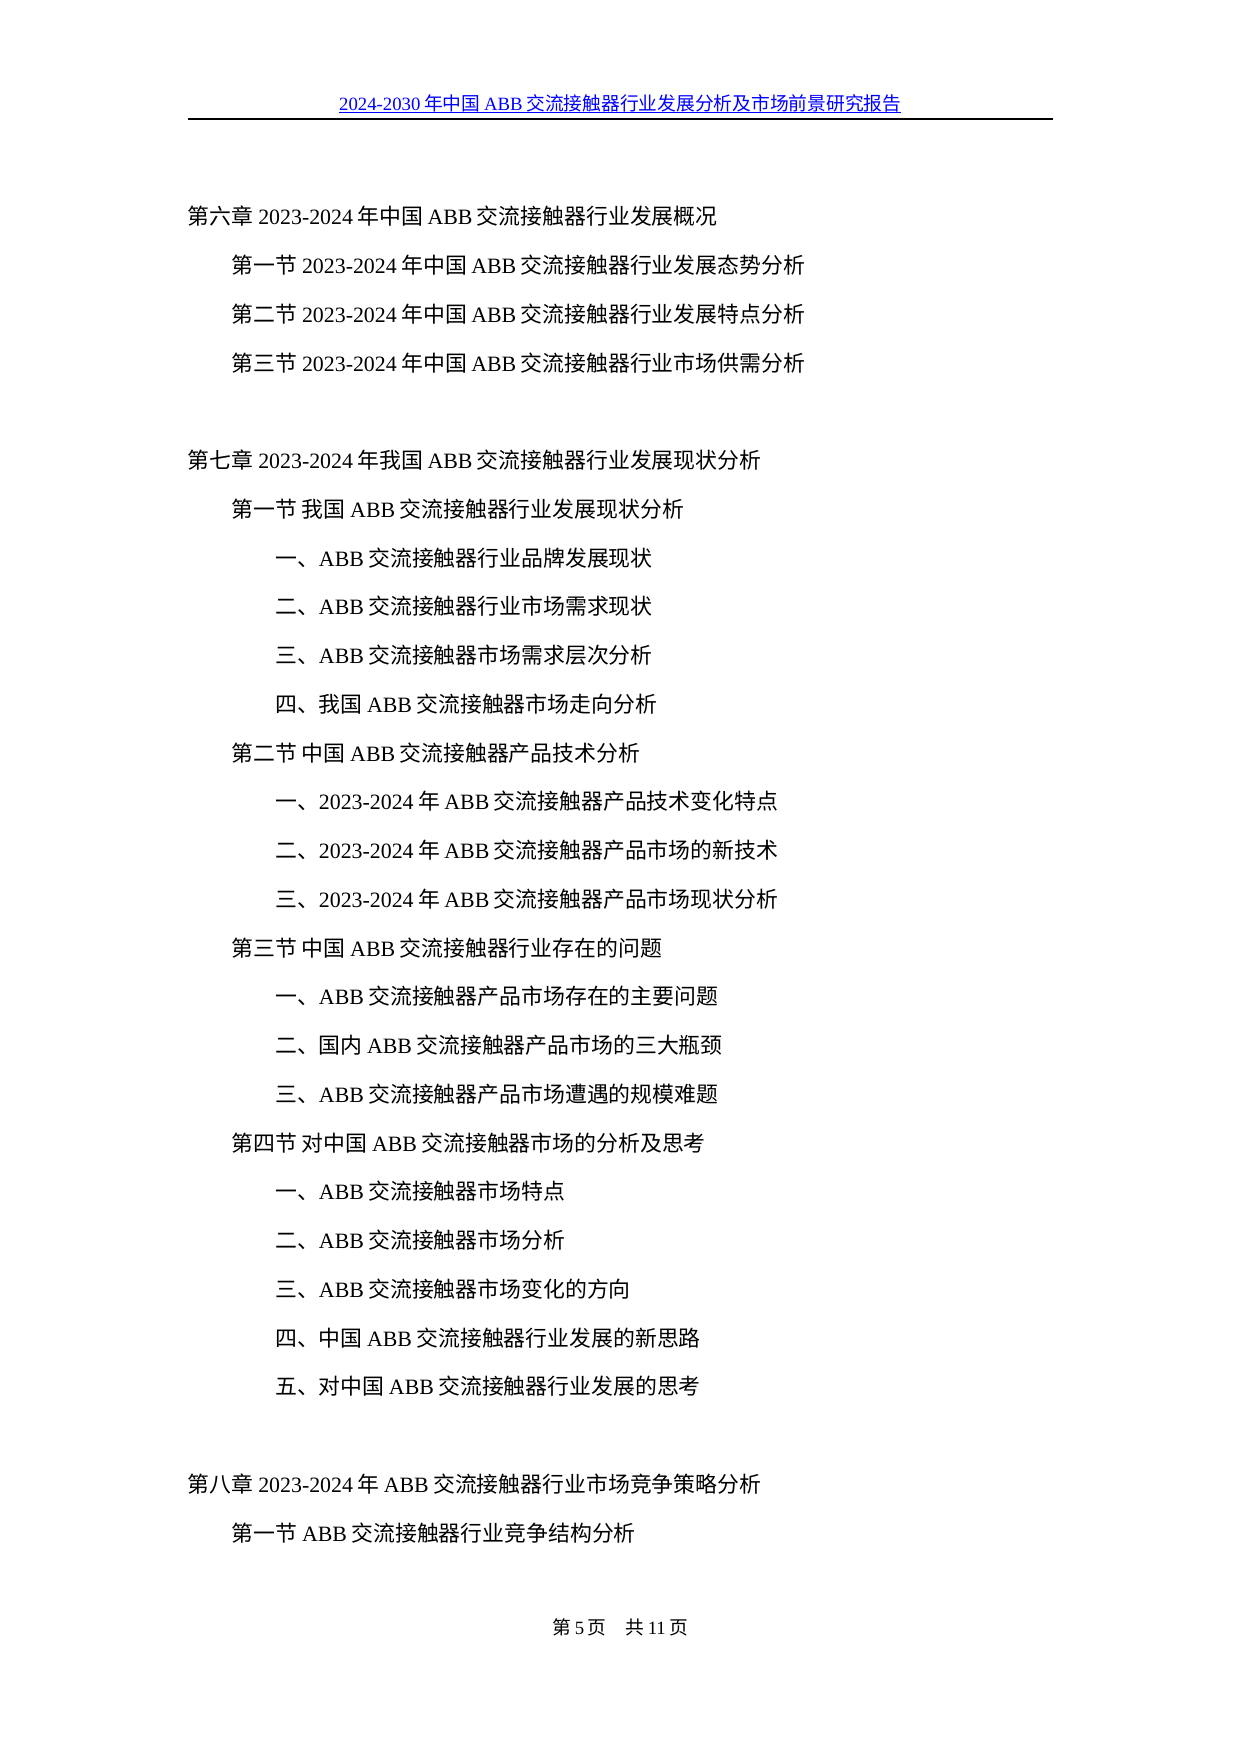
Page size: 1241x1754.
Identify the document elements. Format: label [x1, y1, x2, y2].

text [187, 150, 1053, 1548]
